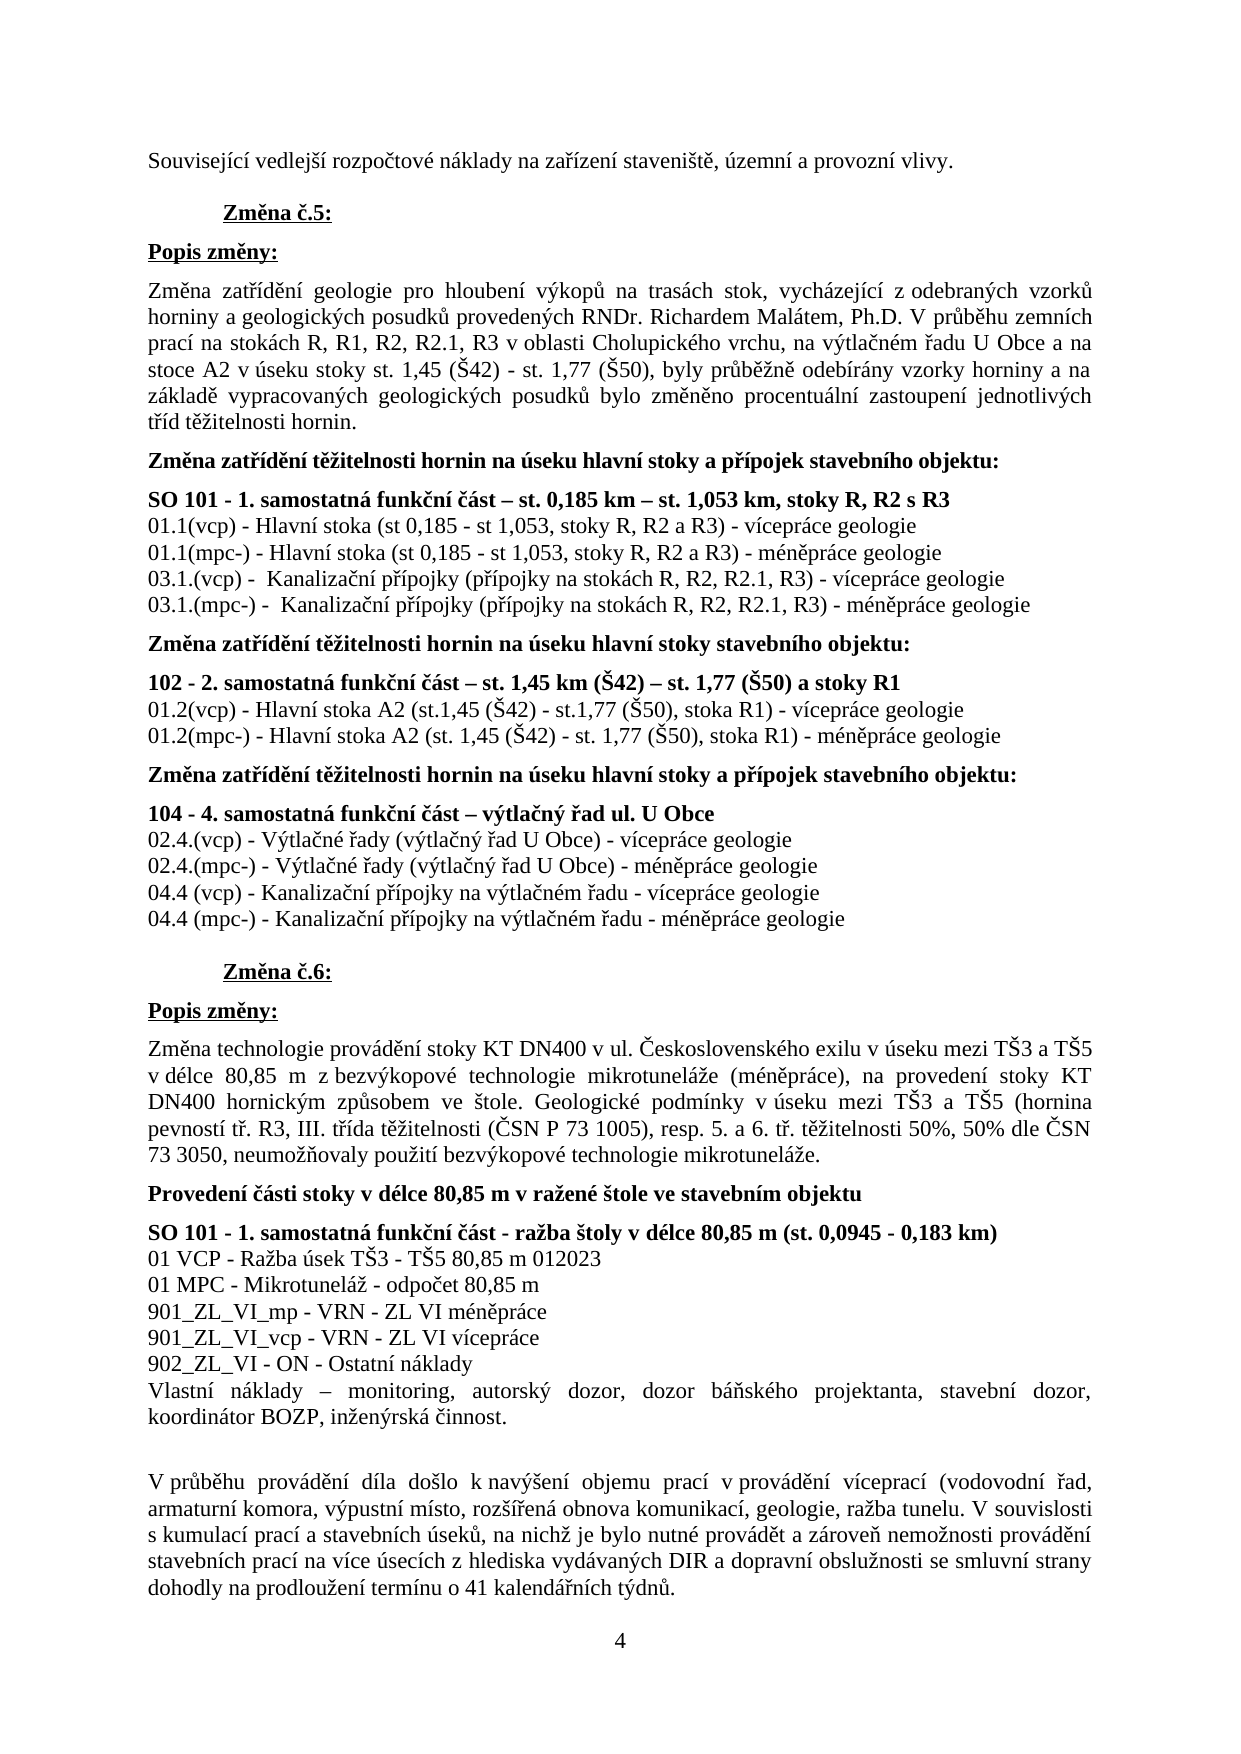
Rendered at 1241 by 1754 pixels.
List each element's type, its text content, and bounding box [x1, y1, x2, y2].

text Popis změny: [148, 238, 1093, 264]
text V průběhu provádění díla došlo k navýšení objemu prací v provádění víceprací (vodovodní řad, armaturní komora, výpustní místo, rozšířená obnova komunikací, geologie, ražba tunelu. V souvislosti s kumulací prací a stavebních úseků, na nichž je bylo nutné provádět a zároveň nemožnosti provádění stavebních prací na více úsecích z hlediska vydávaných DIR a dopravní obslužnosti se smluvní strany dohodly na prodloužení termínu o 41 kalendářních týdnů. [148, 1468, 1093, 1600]
text 01.1(mpc-) - Hlavní stoka (st 0,185 - st 1,053, stoky R, R2 a R3) - méněpráce geologie [148, 539, 1093, 565]
text Provedení části stoky v délce 80,85 m v ražené štole ve stavebním objektu [148, 1180, 1093, 1206]
text 01 VCP - Ražba úsek TŠ3 - TŠ5 80,85 m 012023 [148, 1245, 1093, 1271]
text 01.2(vcp) - Hlavní stoka A2 (st.1,45 (Š42) - st.1,77 (Š50), stoka R1) - vícepráce geologie [148, 696, 1093, 722]
text Změna zatřídění geologie pro hloubení výkopů na trasách stok, vycházející z odebraných vzorků horniny a geologických posudků provedených RNDr. Richardem Malátem, Ph.D. V průběhu zemních prací na stokách R, R1, R2, R2.1, R3 v oblasti Cholupického vrchu, na výtlačném řadu U Obce a na stoce A2 v úseku stoky st. 1,45 (Š42) - st. 1,77 (Š50), byly průběžně odebírány vzorky horniny a na základě vypracovaných geologických posudků bylo změněno procentuální zastoupení jednotlivých tříd těžitelnosti hornin. [148, 277, 1093, 435]
text Vlastní náklady – monitoring, autorský dozor, dozor báňského projektanta, stavební dozor, koordinátor BOZP, inženýrská činnost. [148, 1377, 1093, 1429]
text 04.4 (mpc-) - Kanalizační přípojky na výtlačném řadu - méněpráce geologie [148, 905, 1093, 931]
text SO 101 - 1. samostatná funkční část – st. 0,185 km – st. 1,053 km, stoky R, R2 s R3 [148, 486, 1093, 512]
text SO 101 - 1. samostatná funkční část - ražba štoly v délce 80,85 m (st. 0,0945 - 0,183 km) [148, 1219, 1093, 1245]
text 01 MPC - Mikrotuneláž - odpočet 80,85 m [148, 1271, 1093, 1298]
list Změna č.5: [223, 199, 1019, 225]
text 901_ZL_VI_vcp - VRN - ZL VI vícepráce [148, 1324, 1093, 1350]
text 902_ZL_VI - ON - Ostatní náklady [148, 1350, 1093, 1377]
text 04.4 (vcp) - Kanalizační přípojky na výtlačném řadu - vícepráce geologie [148, 879, 1093, 905]
text Změna zatřídění těžitelnosti hornin na úseku hlavní stoky a přípojek stavebního objektu: [148, 447, 1093, 474]
text Popis změny: [148, 997, 1093, 1023]
text Související vedlejší rozpočtové náklady na zařízení staveniště, územní a provozní vlivy. [148, 148, 1093, 174]
text 104 - 4. samostatná funkční část – výtlačný řad ul. U Obce [148, 800, 1093, 826]
list Změna č.6: [223, 958, 1019, 984]
text Změna technologie provádění stoky KT DN400 v ul. Československého exilu v úseku mezi TŠ3 a TŠ5 v délce 80,85 m z bezvýkopové technologie mikrotuneláže (méněpráce), na provedení stoky KT DN400 hornickým způsobem ve štole. Geologické podmínky v úseku mezi TŠ3 a TŠ5 (hornina pevností tř. R3, III. třída těžitelnosti (ČSN P 73 1005), resp. 5. a 6. tř. těžitelnosti 50%, 50% dle ČSN 73 3050, neumožňovaly použití bezvýkopové technologie mikrotuneláže. [148, 1036, 1093, 1167]
text Změna zatřídění těžitelnosti hornin na úseku hlavní stoky stavebního objektu: [148, 630, 1093, 657]
text 102 - 2. samostatná funkční část – st. 1,45 km (Š42) – st. 1,77 (Š50) a stoky R1 [148, 669, 1093, 696]
text 03.1.(mpc-) - Kanalizační přípojky (přípojky na stokách R, R2, R2.1, R3) - méněpráce geologie [148, 592, 1093, 618]
text 01.1(vcp) - Hlavní stoka (st 0,185 - st 1,053, stoky R, R2 a R3) - vícepráce geologie [148, 512, 1093, 539]
text 01.2(mpc-) - Hlavní stoka A2 (st. 1,45 (Š42) - st. 1,77 (Š50), stoka R1) - méněpráce geologie [148, 722, 1093, 748]
text 02.4.(vcp) - Výtlačné řady (výtlačný řad U Obce) - vícepráce geologie [148, 826, 1093, 852]
text 02.4.(mpc-) - Výtlačné řady (výtlačný řad U Obce) - méněpráce geologie [148, 852, 1093, 879]
text 03.1.(vcp) - Kanalizační přípojky (přípojky na stokách R, R2, R2.1, R3) - vícepráce geologie [148, 565, 1093, 592]
text 901_ZL_VI_mp - VRN - ZL VI méněpráce [148, 1298, 1093, 1324]
text Změna zatřídění těžitelnosti hornin na úseku hlavní stoky a přípojek stavebního objektu: [148, 761, 1093, 787]
